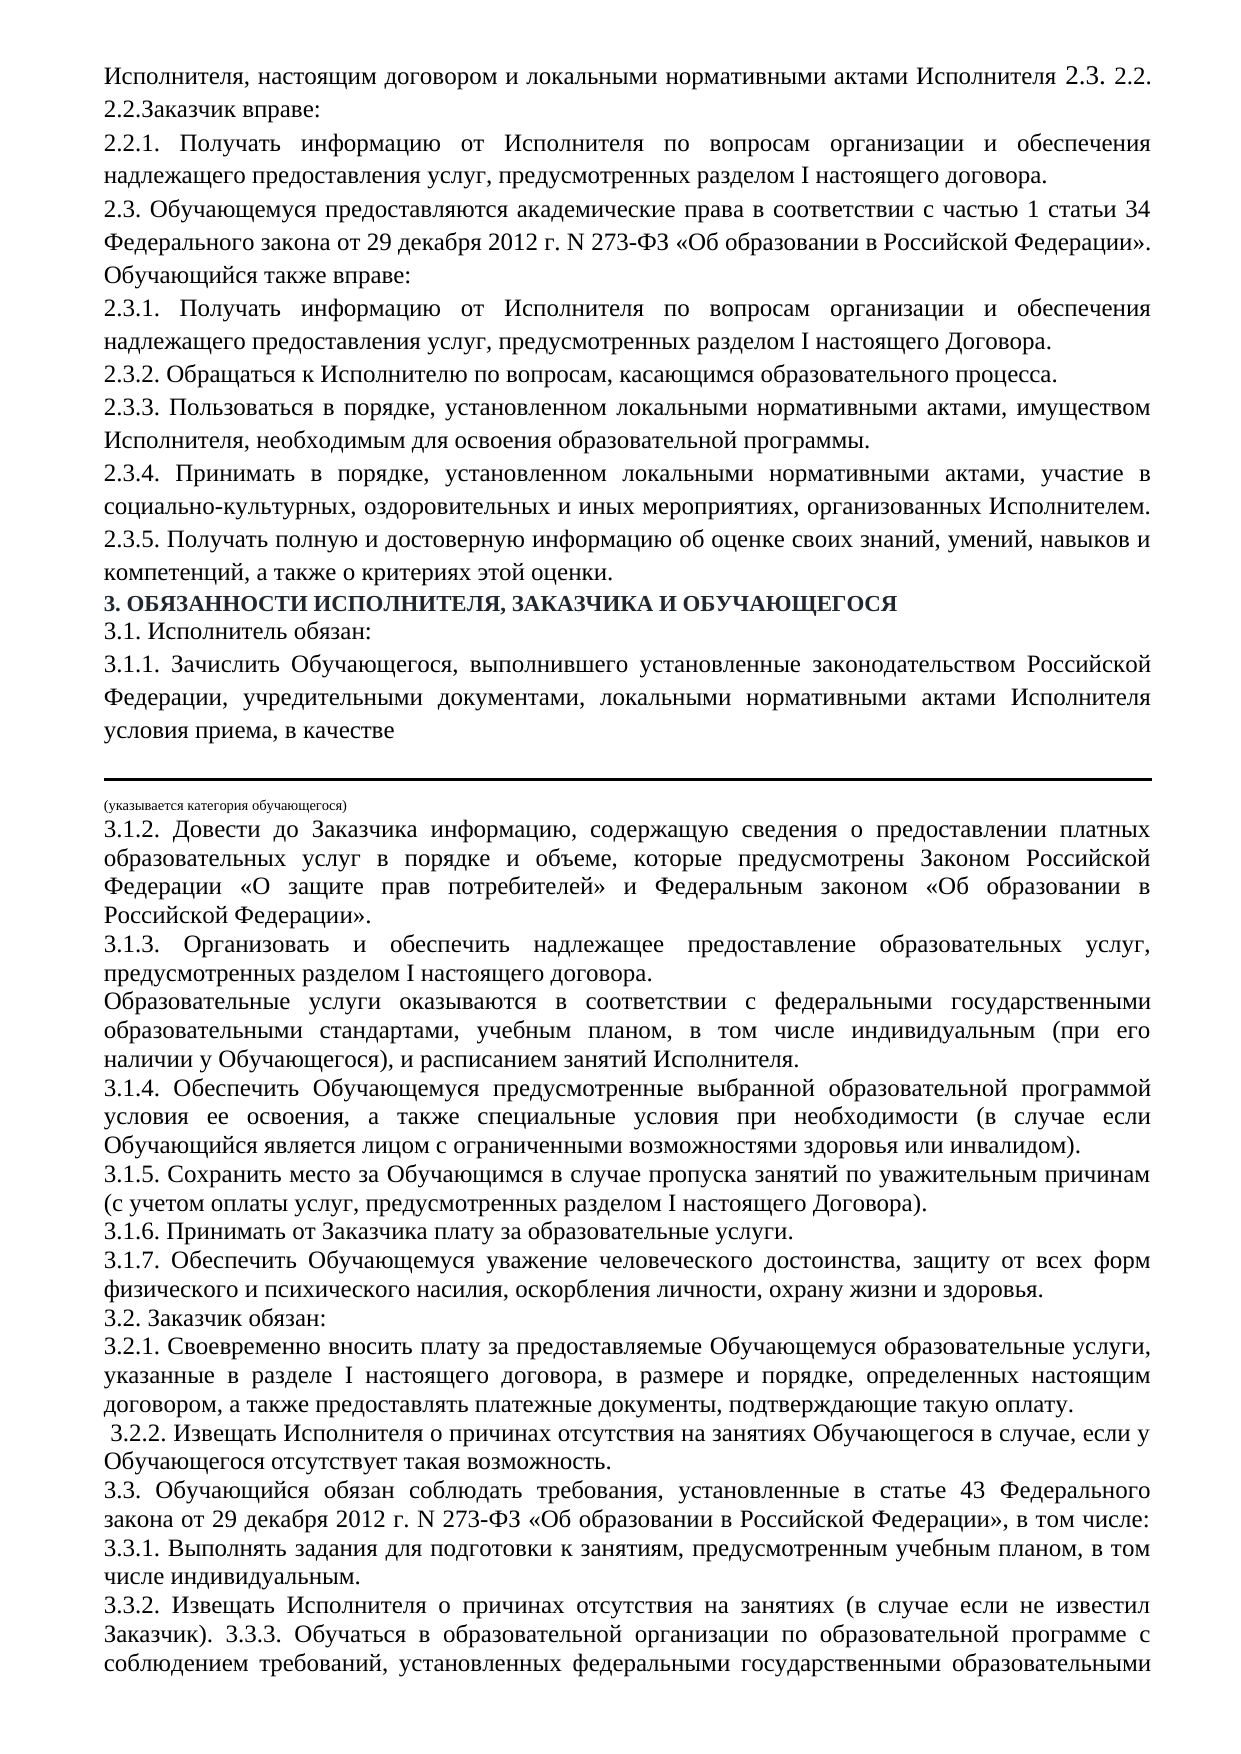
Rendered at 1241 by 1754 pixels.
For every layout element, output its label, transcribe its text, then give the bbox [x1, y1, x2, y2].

text 3.1.4. Обеспечить Обучающемуся предусмотренные выбранной образовательной программой условия ее освоения, а также специальные условия при необходимости (в случае если Обучающийся является лицом с ограниченными возможностями здоровья или инвалидом). [103, 1073, 1152, 1159]
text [103, 1590, 1152, 1676]
text 2.3. Обучающемуся предоставляются академические права в соответствии с частью 1 статьи 34 Федерального закона от 29 декабря 2012 г. N 273-ФЗ «Об образовании в Российской Федерации». Обучающийся также вправе: [103, 194, 1152, 288]
text 2.3.2. Обращаться к Исполнителю по вопросам, касающимся образовательного процесса. [103, 359, 1152, 387]
text 3.1. Исполнитель обязан: [103, 616, 1152, 645]
text 3.2.2. Извещать Исполнителя о причинах отсутствия на занятиях Обучающегося в случае, если у Обучающегося отсутствует такая возможность. [103, 1418, 1152, 1475]
text 3.1.1. Зачислить Обучающегося, выполнившего установленные законодательством Российской Федерации, учредительными документами, локальными нормативными актами Исполнителя условия приема, в качестве [103, 649, 1152, 744]
text 3.2. Заказчик обязан: [103, 1303, 1152, 1331]
text 3. ОБЯЗАННОСТИ ИСПОЛНИТЕЛЯ, ЗАКАЗЧИКА И ОБУЧАЮЩЕГОСЯ [103, 590, 1152, 616]
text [103, 59, 1152, 123]
text 3.1.2. Довести до Заказчика информацию, содержащую сведения о предоставлении платных образовательных услуг в порядке и объеме, которые предусмотрены Законом Российской Федерации «О защите прав потребителей» и Федеральным законом «Об образовании в Российской Федерации». [103, 814, 1152, 929]
text 2.3.3. Пользоваться в порядке, установленном локальными нормативными актами, имуществом Исполнителя, необходимым для освоения образовательной программы. [103, 392, 1152, 453]
text (указывается категория обучающегося) [103, 785, 1152, 814]
text 3.2.1. Своевременно вносить плату за предоставляемые Обучающемуся образовательные услуги, указанные в разделе I настоящего договора, в размере и порядке, определенных настоящим договором, а также предоставлять платежные документы, подтверждающие такую оплату. [103, 1331, 1152, 1418]
text 3.1.6. Принимать от Заказчика плату за образовательные услуги. [103, 1216, 1152, 1245]
text 3.1.5. Сохранить место за Обучающимся в случае пропуска занятий по уважительным причинам (с учетом оплаты услуг, предусмотренных разделом I настоящего Договора). [103, 1159, 1152, 1216]
text 2.3.1. Получать информацию от Исполнителя по вопросам организации и обеспечения надлежащего предоставления услуг, предусмотренных разделом I настоящего Договора. [103, 293, 1152, 354]
text 3.3. Обучающийся обязан соблюдать требования, установленные в статье 43 Федерального закона от 29 декабря 2012 г. N 273-ФЗ «Об образовании в Российской Федерации», в том числе: 3.3.1. Выполнять задания для подготовки к занятиям, предусмотренным учебным планом, в том числе индивидуальным. [103, 1475, 1152, 1590]
text 3.1.3. Организовать и обеспечить надлежащее предоставление образовательных услуг, предусмотренных разделом I настоящего договора. [103, 929, 1152, 986]
text 2.3.4. Принимать в порядке, установленном локальными нормативными актами, участие в социально-культурных, оздоровительных и иных мероприятиях, организованных Исполнителем. 2.3.5. Получать полную и достоверную информацию об оценке своих знаний, умений, навыков и компетенций, а также о критериях этой оценки. [103, 458, 1152, 586]
text 2.2.1. Получать информацию от Исполнителя по вопросам организации и обеспечения надлежащего предоставления услуг, предусмотренных разделом I настоящего договора. [103, 128, 1152, 189]
text 3.1.7. Обеспечить Обучающемуся уважение человеческого достоинства, защиту от всех форм физического и психического насилия, оскорбления личности, охрану жизни и здоровья. [103, 1245, 1152, 1303]
text Образовательные услуги оказываются в соответствии с федеральными государственными образовательными стандартами, учебным планом, в том числе индивидуальным (при его наличии у Обучающегося), и расписанием занятий Исполнителя. [103, 986, 1152, 1073]
